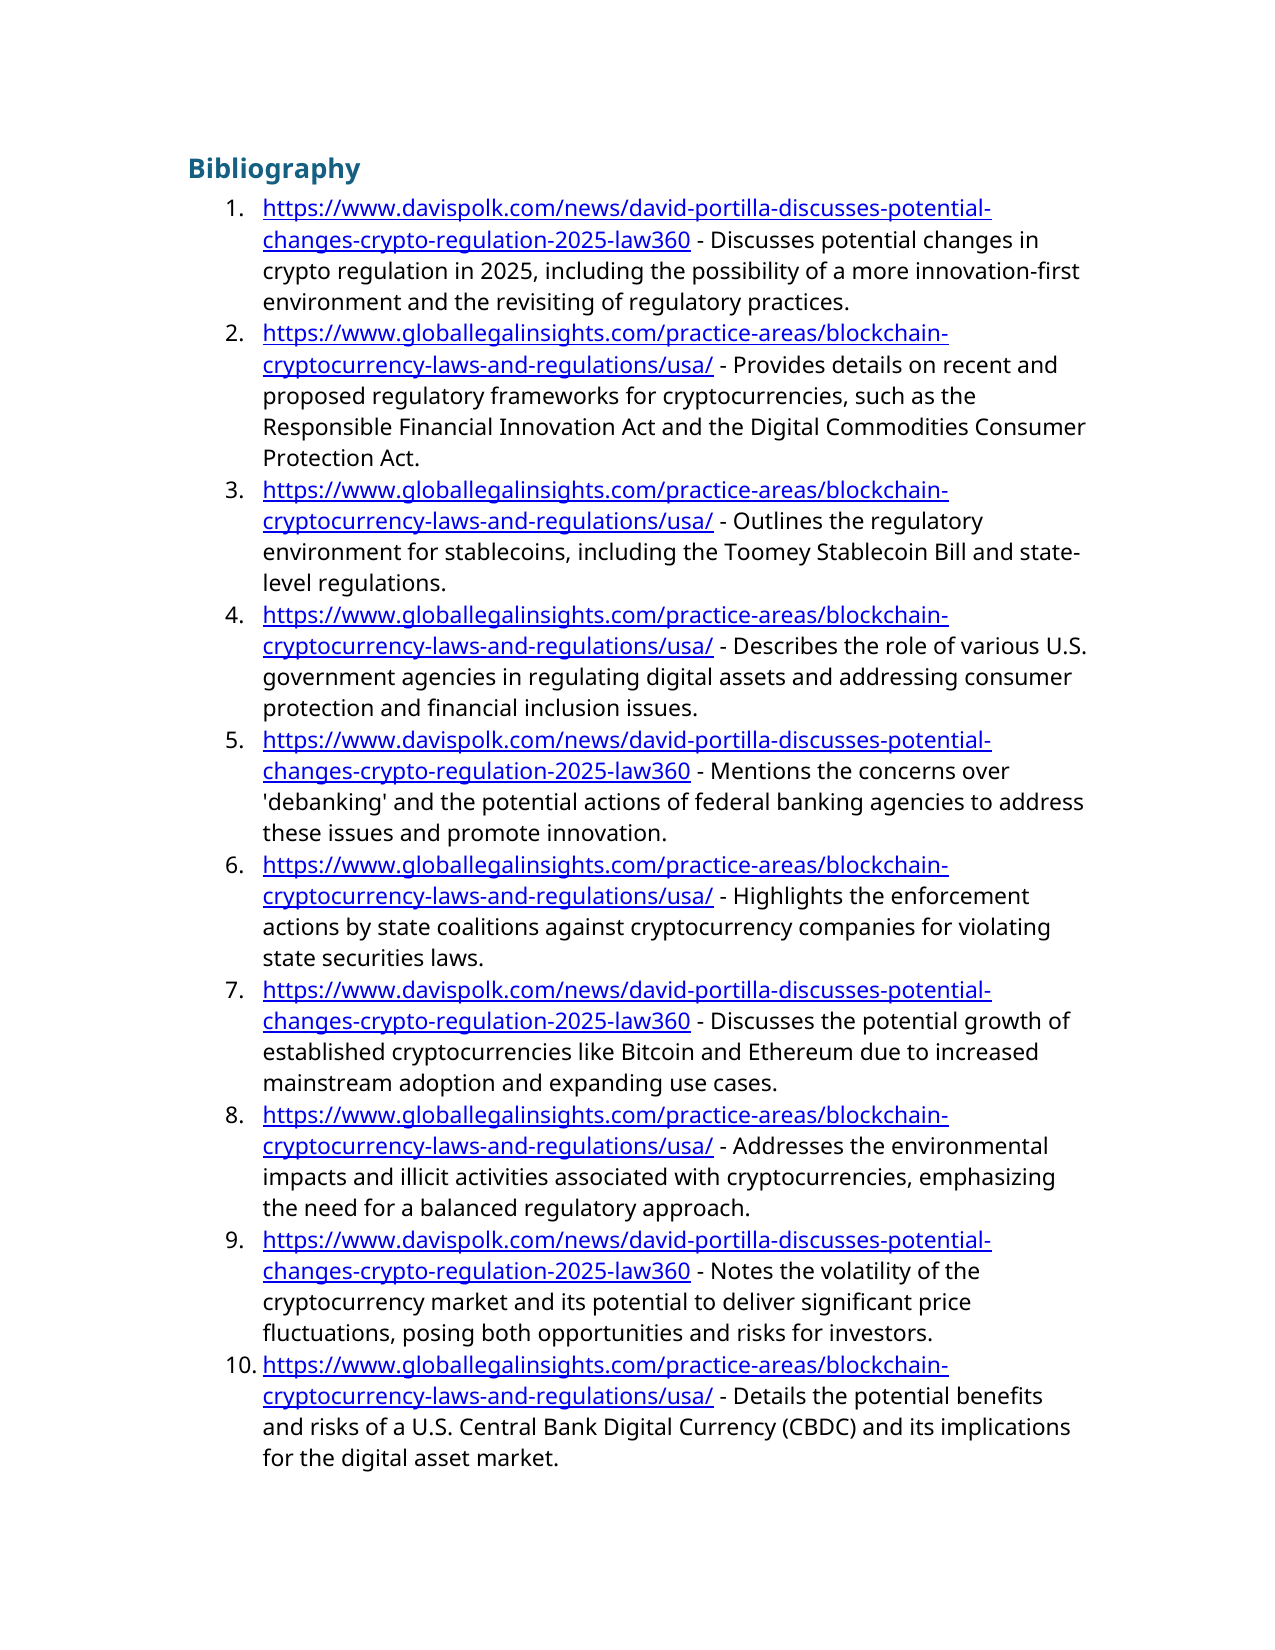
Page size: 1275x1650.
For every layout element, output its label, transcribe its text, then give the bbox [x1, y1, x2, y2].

list https://www.globallegalinsights.com/practice-areas/blockchain-cryptocurrency-laws-and-regulations/usa/ - Highlights the enforcement actions by state coalitions against cryptocurrency companies for violating state securities laws. [225, 849, 1087, 974]
list https://www.globallegalinsights.com/practice-areas/blockchain-cryptocurrency-laws-and-regulations/usa/ - Outlines the regulatory environment for stablecoins, including the Toomey Stablecoin Bill and state-level regulations. [225, 474, 1087, 599]
list https://www.davispolk.com/news/david-portilla-discusses-potential-changes-crypto-regulation-2025-law360 - Discusses the potential growth of established cryptocurrencies like Bitcoin and Ethereum due to increased mainstream adoption and expanding use cases. [225, 974, 1087, 1099]
list https://www.davispolk.com/news/david-portilla-discusses-potential-changes-crypto-regulation-2025-law360 - Discusses potential changes in crypto regulation in 2025, including the possibility of a more innovation-first environment and the revisiting of regulatory practices. [225, 192, 1087, 317]
subtitle Bibliography [187, 150, 1087, 187]
list https://www.davispolk.com/news/david-portilla-discusses-potential-changes-crypto-regulation-2025-law360 - Mentions the concerns over 'debanking' and the potential actions of federal banking agencies to address these issues and promote innovation. [225, 724, 1087, 849]
list https://www.globallegalinsights.com/practice-areas/blockchain-cryptocurrency-laws-and-regulations/usa/ - Provides details on recent and proposed regulatory frameworks for cryptocurrencies, such as the Responsible Financial Innovation Act and the Digital Commodities Consumer Protection Act. [225, 317, 1087, 474]
list https://www.globallegalinsights.com/practice-areas/blockchain-cryptocurrency-laws-and-regulations/usa/ - Describes the role of various U.S. government agencies in regulating digital assets and addressing consumer protection and financial inclusion issues. [225, 599, 1087, 724]
list https://www.davispolk.com/news/david-portilla-discusses-potential-changes-crypto-regulation-2025-law360 - Notes the volatility of the cryptocurrency market and its potential to deliver significant price fluctuations, posing both opportunities and risks for investors. [225, 1224, 1087, 1349]
list https://www.globallegalinsights.com/practice-areas/blockchain-cryptocurrency-laws-and-regulations/usa/ - Addresses the environmental impacts and illicit activities associated with cryptocurrencies, emphasizing the need for a balanced regulatory approach. [225, 1099, 1087, 1224]
list https://www.globallegalinsights.com/practice-areas/blockchain-cryptocurrency-laws-and-regulations/usa/ - Details the potential benefits and risks of a U.S. Central Bank Digital Currency (CBDC) and its implications for the digital asset market. [225, 1349, 1087, 1474]
